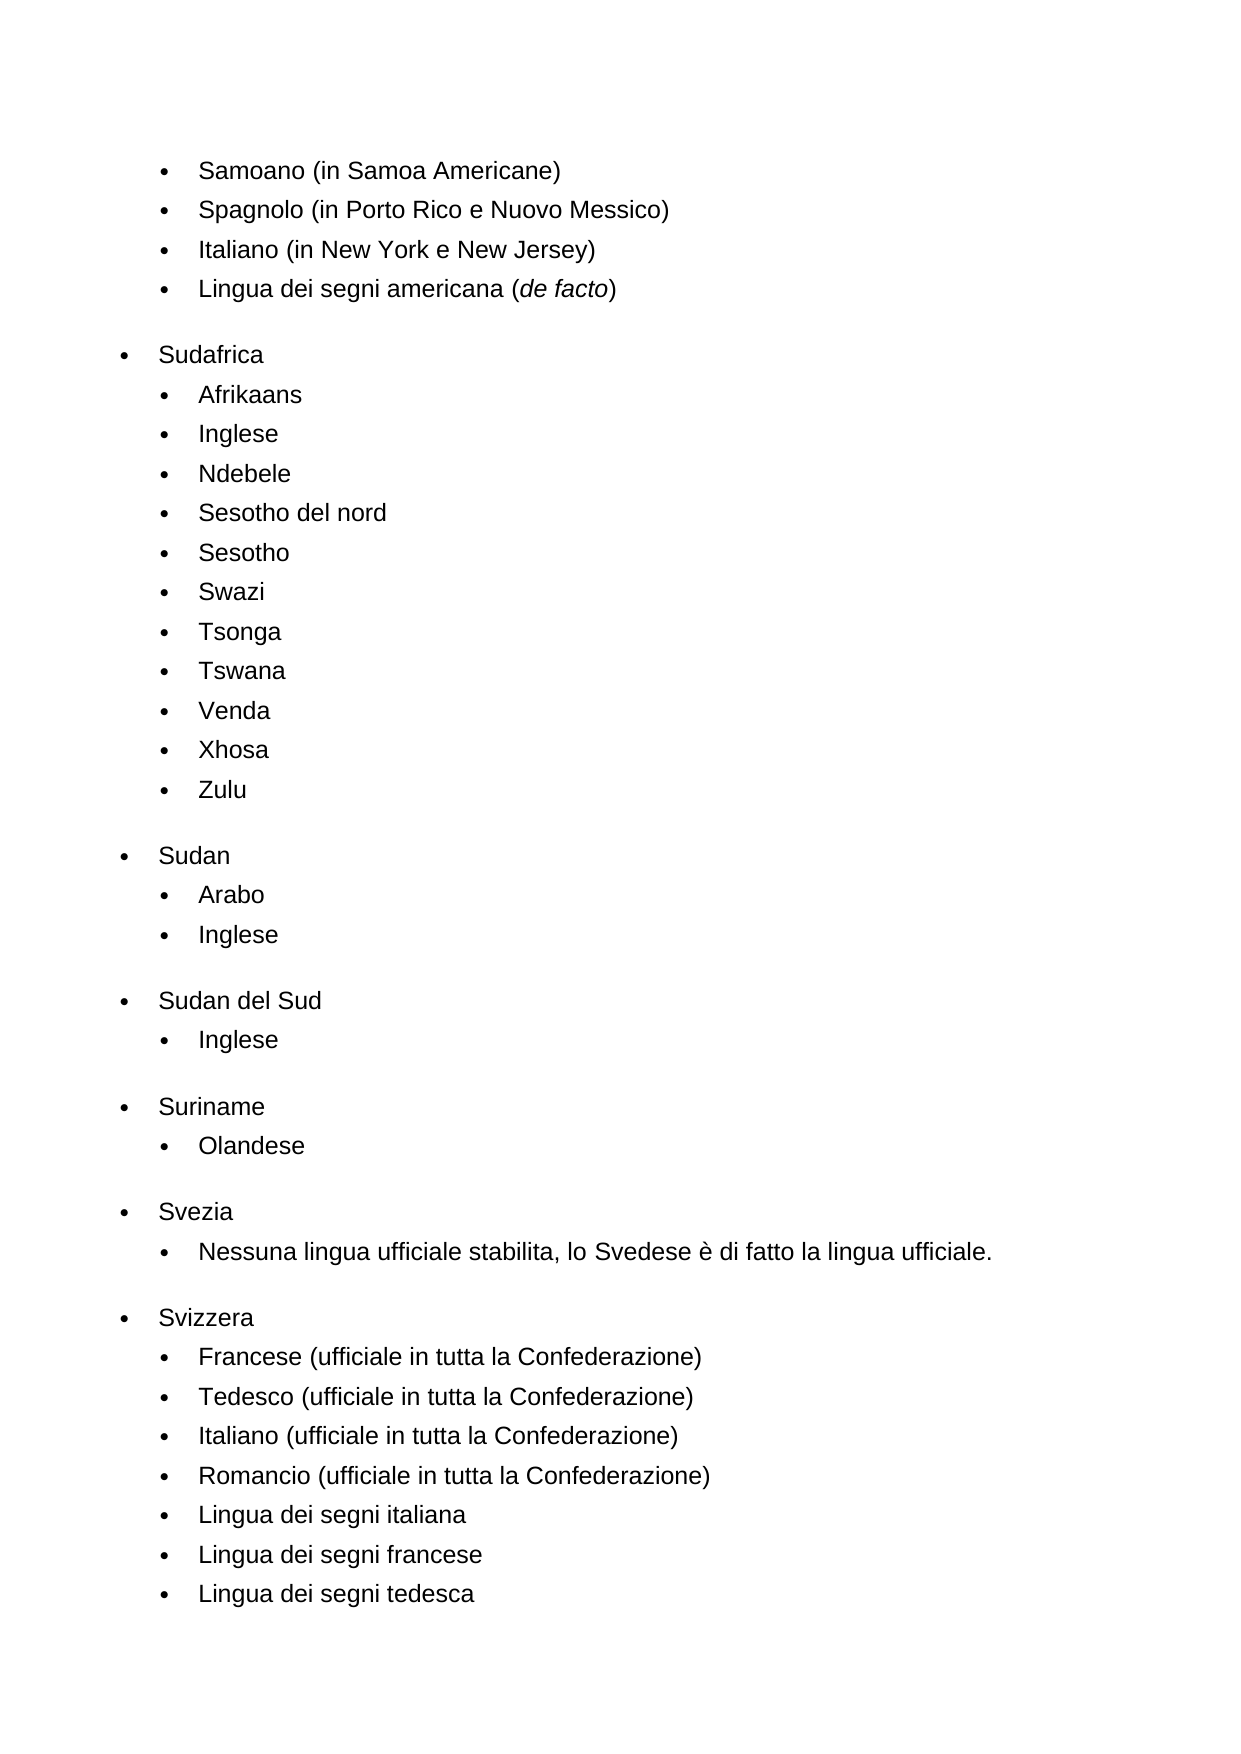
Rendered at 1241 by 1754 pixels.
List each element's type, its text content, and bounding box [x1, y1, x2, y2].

list Sudan [121, 833, 1122, 869]
list Inglese [161, 912, 1122, 948]
list Lingua dei segni francese [161, 1531, 1122, 1568]
list Tswana [161, 648, 1122, 685]
list Tsonga [161, 608, 1122, 646]
list Zulu [161, 766, 1122, 803]
list Sudafrica [121, 332, 1122, 369]
list Afrikaans [161, 372, 1122, 409]
list Italiano (ufficiale in tutta la Confederazione) [161, 1413, 1122, 1450]
list Venda [161, 687, 1122, 724]
list Inglese [161, 1017, 1122, 1054]
list Suriname [121, 1083, 1122, 1120]
list Olandese [161, 1123, 1122, 1160]
list Xhosa [161, 727, 1122, 764]
list Ndebele [161, 451, 1122, 488]
list Sesotho [161, 529, 1122, 567]
list Svezia [121, 1189, 1122, 1226]
list Svizzera [121, 1294, 1122, 1332]
list Nessuna lingua ufficiale stabilita, lo Svedese è di fatto la lingua ufficiale. [161, 1228, 1122, 1265]
list Sudan del Sud [121, 978, 1122, 1015]
list Italiano (in New York e New Jersey) [161, 227, 1122, 263]
list Inglese [161, 411, 1122, 448]
list Lingua dei segni italiana [161, 1492, 1122, 1529]
list Lingua dei segni americana (de facto) [161, 266, 1122, 303]
list Lingua dei segni tedesca [161, 1571, 1122, 1608]
list Swazi [161, 569, 1122, 606]
list Sesotho del nord [161, 490, 1122, 527]
list Romancio (ufficiale in tutta la Confederazione) [161, 1452, 1122, 1489]
list Spagnolo (in Porto Rico e Nuovo Messico) [161, 187, 1122, 224]
list Francese (ufficiale in tutta la Confederazione) [161, 1334, 1122, 1371]
list Samoano (in Samoa Americane) [161, 148, 1122, 184]
list Tedesco (ufficiale in tutta la Confederazione) [161, 1373, 1122, 1411]
list Arabo [161, 872, 1122, 909]
